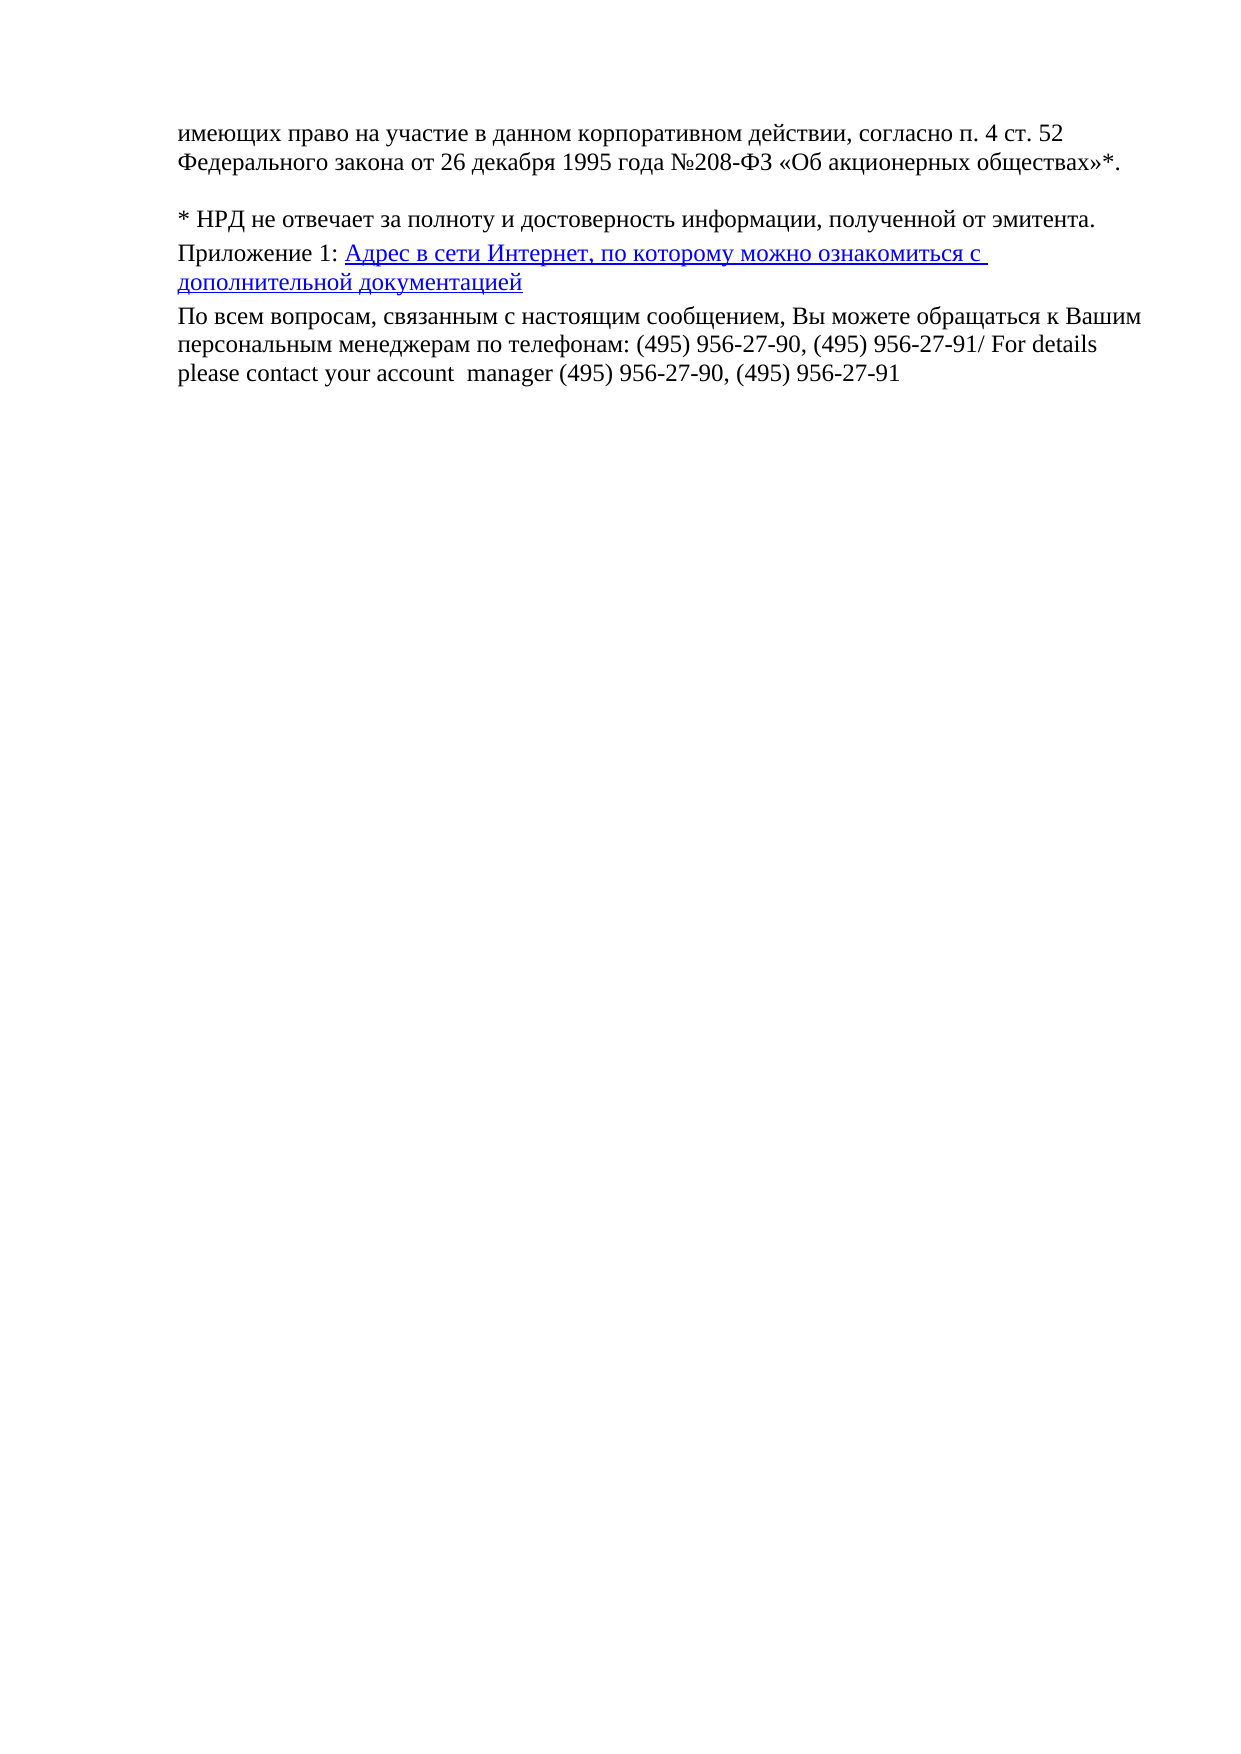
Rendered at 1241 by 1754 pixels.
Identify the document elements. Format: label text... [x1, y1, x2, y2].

text Приложение 1: Адрес в сети Интернет, по которому можно ознакомиться с дополнительной документацией [177, 238, 1152, 296]
text По всем вопросам, связанным с настоящим сообщением, Вы можете обращаться к Вашим персональным менеджерам по телефонам: (495) 956-27-90, (495) 956-27-91/ For details please contact your account manager (495) 956-27-90, (495) 956-27-91 [177, 301, 1152, 387]
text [177, 118, 1152, 233]
